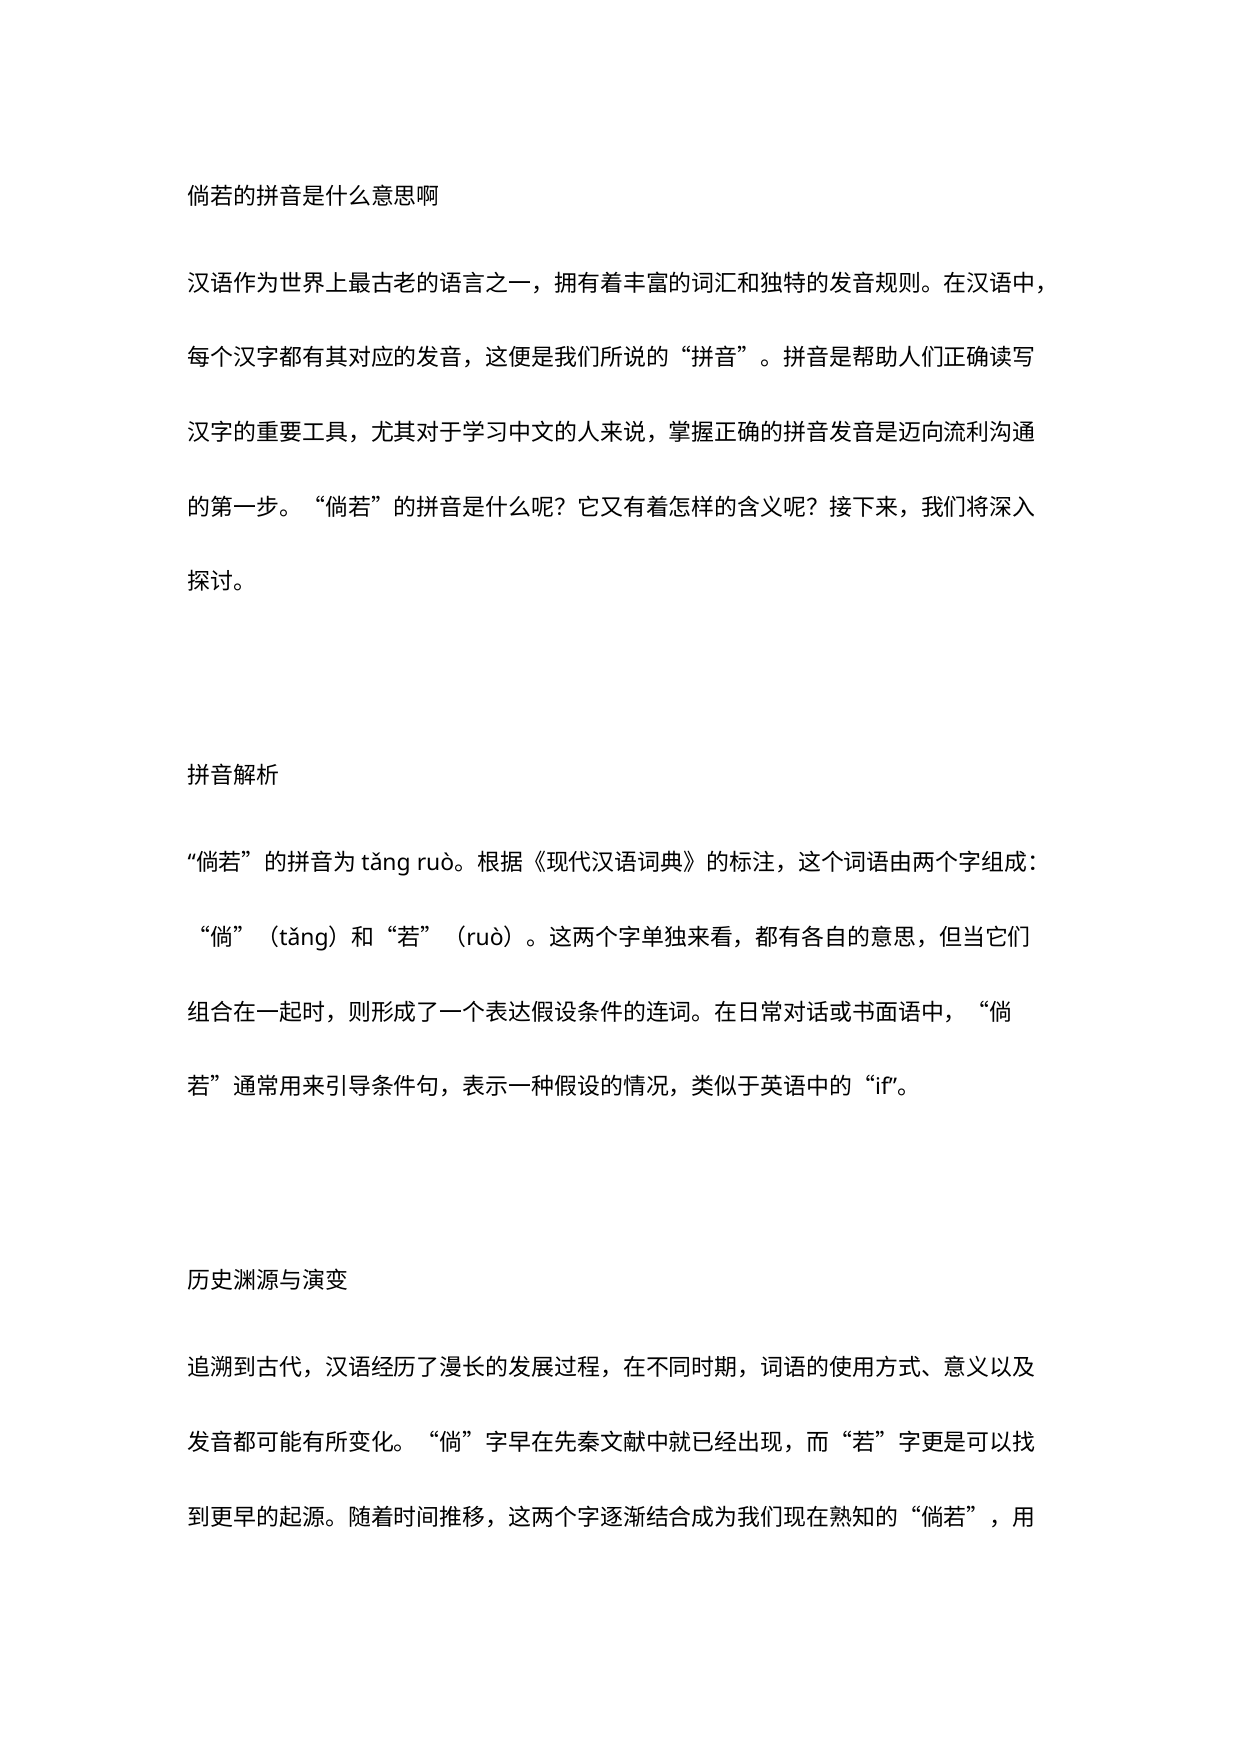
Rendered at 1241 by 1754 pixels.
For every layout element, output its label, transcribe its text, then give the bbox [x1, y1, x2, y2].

text 历史渊源与演变 [187, 1247, 1053, 1312]
text 拼音解析 [187, 742, 1053, 807]
text 汉语作为世界上最古老的语言之一，拥有着丰富的词汇和独特的发音规则。在汉语中，每个汉字都有其对应的发音，这便是我们所说的“拼音”。拼音是帮助人们正确读写汉字的重要工具，尤其对于学习中文的人来说，掌握正确的拼音发音是迈向流利沟通的第一步。“倘若”的拼音是什么呢？它又有着怎样的含义呢？接下来，我们将深入探讨。 [187, 248, 1053, 612]
text “倘若”的拼音为 tǎng ruò。根据《现代汉语词典》的标注，这个词语由两个字组成：“倘”（tǎng）和“若”（ruò）。这两个字单独来看，都有各自的意思，但当它们组合在一起时，则形成了一个表达假设条件的连词。在日常对话或书面语中，“倘若”通常用来引导条件句，表示一种假设的情况，类似于英语中的“if”。 [187, 828, 1053, 1117]
text 倘若的拼音是什么意思啊 [187, 162, 1053, 227]
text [187, 1333, 1053, 1547]
